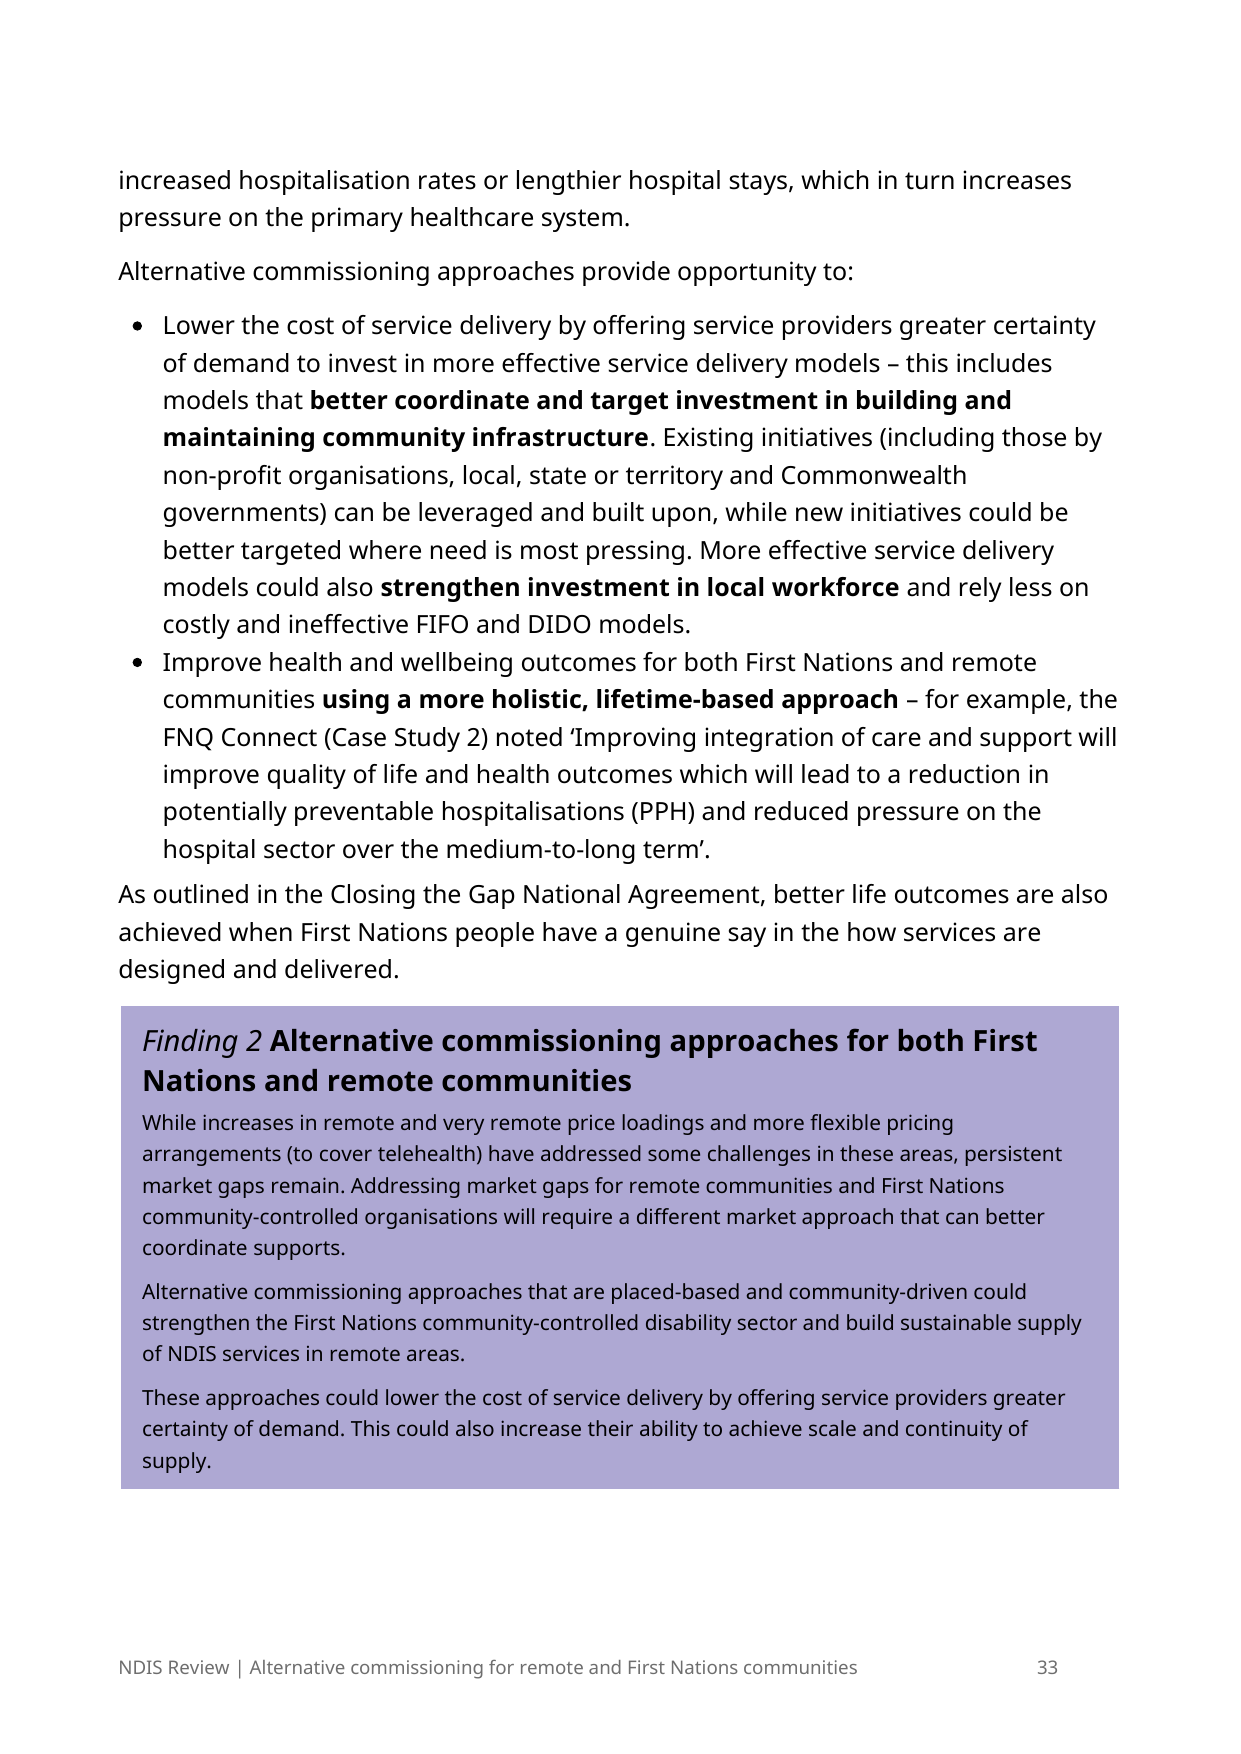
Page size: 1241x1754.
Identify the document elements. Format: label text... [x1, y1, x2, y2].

subtitle Finding 2 Alternative commissioning approaches for both First Nations and remote communities [134, 1019, 1107, 1094]
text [118, 162, 1122, 234]
text These approaches could lower the cost of service delivery by offering service providers greater certainty of demand. This could also increase their ability to achieve scale and continuity of supply. [134, 1369, 1107, 1476]
text As outlined in the Closing the Gap National Agreement, better life outcomes are also achieved when First Nations people have a genuine say in the how services are designed and delivered. [118, 877, 1122, 986]
list Lower the cost of service delivery by offering service providers greater certainty of demand to invest in more effective service delivery models – this includes models that better coordinate and target investment in building and maintaining community infrastructure. Existing initiatives (including those by non-profit organisations, local, state or territory and Commonwealth governments) can be leveraged and built upon, while new initiatives could be better targeted where need is most pressing. More effective service delivery models could also strengthen investment in local workforce and rely less on costly and ineffective FIFO and DIDO models. [133, 308, 1122, 641]
text While increases in remote and very remote price loadings and more flexible pricing arrangements (to cover telehealth) have addressed some challenges in these areas, persistent market gaps remain. Addressing market gaps for remote communities and First Nations community-controlled organisations will require a different market approach that can better coordinate supports. [134, 1094, 1107, 1262]
text Alternative commissioning approaches that are placed-based and community-driven could strengthen the First Nations community-controlled disability sector and build sustainable supply of NDIS services in remote areas. [134, 1262, 1107, 1368]
text Alternative commissioning approaches provide opportunity to: [118, 254, 1122, 288]
list Improve health and wellbeing outcomes for both First Nations and remote communities using a more holistic, lifetime-based approach – for example, the FNQ Connect (Case Study 2) noted ‘Improving integration of care and support will improve quality of life and health outcomes which will lead to a reduction in potentially preventable hospitalisations (PPH) and reduced pressure on the hospital sector over the medium-to-long term’. [133, 644, 1122, 866]
